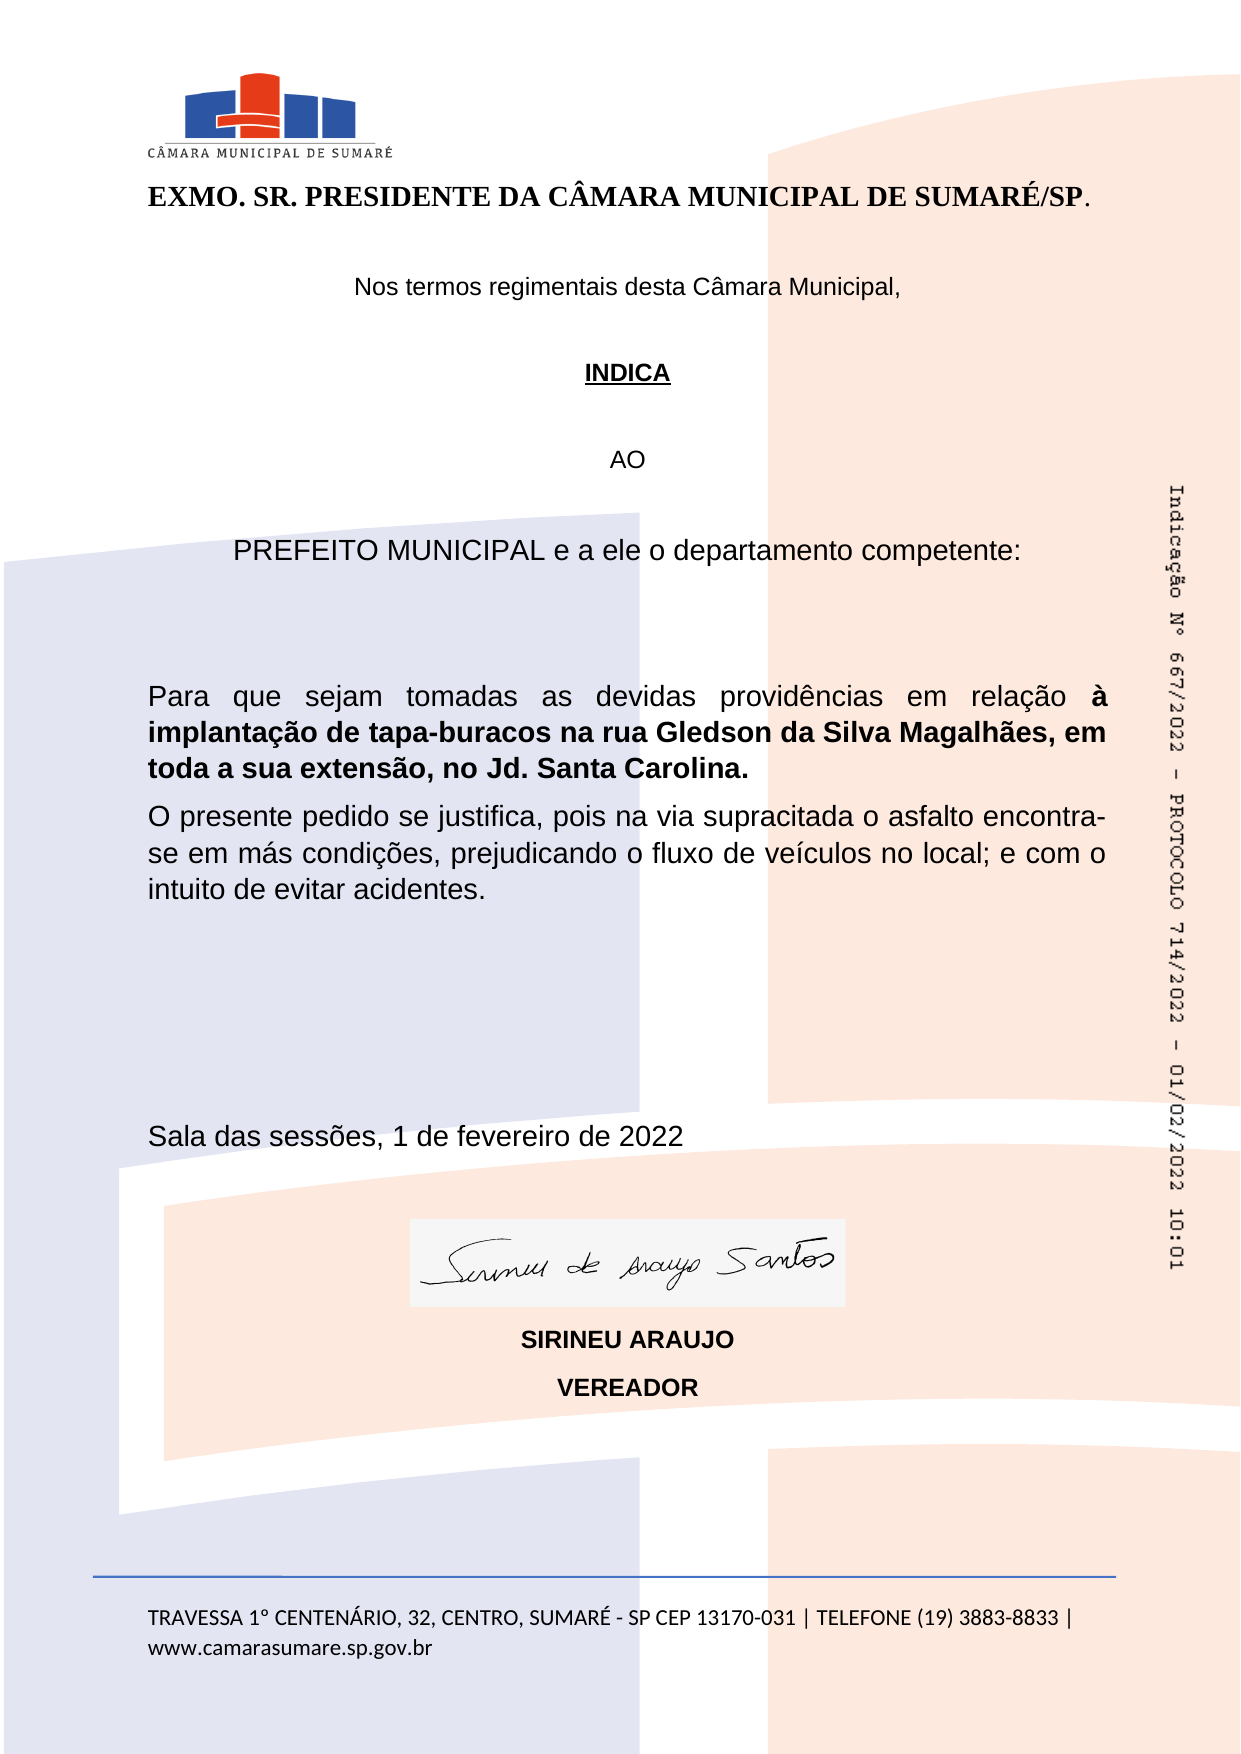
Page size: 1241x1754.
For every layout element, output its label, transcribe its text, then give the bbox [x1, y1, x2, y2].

picture [409, 1219, 846, 1307]
text O presente pedido se justifica, pois na via supracitada o asfalto encontra-se em más condições, prejudicando o fluxo de veículos no local; e com o intuito de evitar acidentes. [148, 799, 1107, 905]
picture [1142, 481, 1205, 1274]
text Nos termos regimentais desta Câmara Municipal, [148, 272, 1107, 301]
text EXMO. SR. PRESIDENTE DA CÂMARA MUNICIPAL DE SUMARÉ/SP. [148, 179, 1107, 212]
text Para que sejam tomadas as devidas providências em relação à implantação de tapa-buracos na rua Gledson da Silva Magalhães, em toda a sua extensão, no Jd. Santa Carolina. [148, 678, 1107, 784]
text Sala das sessões, 1 de fevereiro de 2022 [148, 1119, 1107, 1153]
text AO [148, 446, 1107, 474]
picture [147, 73, 394, 160]
text PREFEITO MUNICIPAL e a ele o departamento competente: [148, 533, 1107, 566]
text SIRINEU ARAUJO [148, 1325, 1107, 1354]
text VEREADOR [148, 1373, 1107, 1402]
text INDICA [148, 358, 1107, 387]
